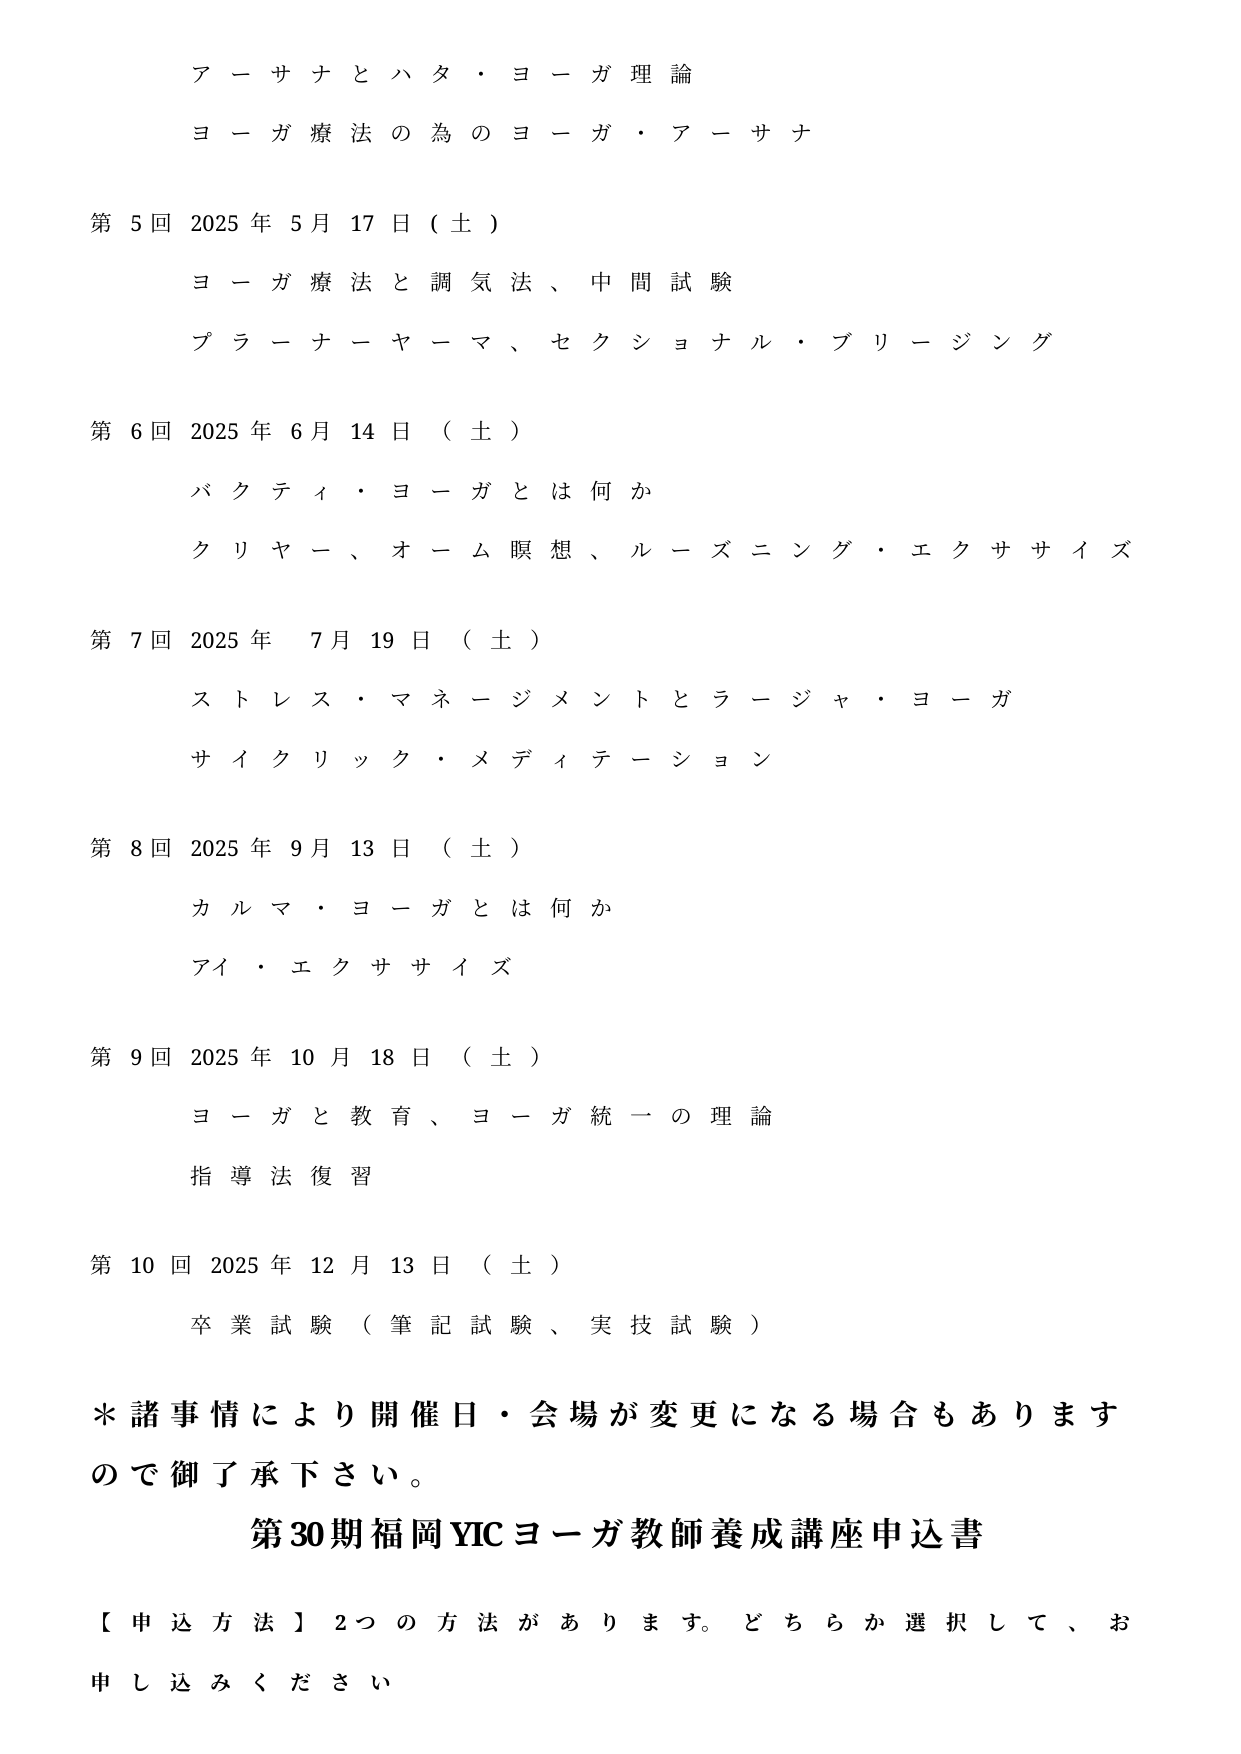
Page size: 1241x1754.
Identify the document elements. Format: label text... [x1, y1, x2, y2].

text ヨーガと教育、ヨーガ統一の理論 [90, 1086, 1150, 1145]
text 指導法復習 [90, 1145, 1150, 1205]
text 第8回2025年9月13日（土） [90, 817, 1150, 877]
text クリヤー、オーム瞑想、ルーズニング・エクササイズ [90, 519, 1150, 579]
text ストレス・マネージメントとラージャ・ヨーガ [90, 668, 1150, 728]
text カルマ・ヨーガとは何か [90, 877, 1150, 937]
text アイ・エクササイズ [90, 937, 1150, 996]
text 第10回2025年12月13日（土） [90, 1234, 1150, 1294]
text 第7回2025年 7月19日（土） [90, 609, 1150, 668]
text 第9回2025年10月18日（土） [90, 1026, 1150, 1086]
text ＊諸事情により開催日・会場が変更になる場合もありますので御了承下さい。 [90, 1383, 1150, 1503]
text 第5回2025年5月17日(土) [90, 192, 1150, 251]
text アーサナとハタ・ヨーガ理論 [90, 43, 1150, 102]
text ヨーガ療法の為のヨーガ・アーサナ [90, 102, 1150, 162]
text ヨーガ療法と調気法、中間試験 [90, 251, 1150, 311]
text プラーナーヤーマ、セクショナル・ブリージング [90, 311, 1150, 371]
text 卒業試験（筆記試験、実技試験） [90, 1294, 1150, 1354]
text 第30期福岡YICヨーガ教師養成講座申込書 [90, 1503, 1150, 1562]
text 第6回2025年6月14日（土） [90, 400, 1150, 460]
text サイクリック・メディテーション [90, 728, 1150, 788]
text バクティ・ヨーガとは何か [90, 460, 1150, 519]
text 【申込方法】2つの方法があります。どちらか選択して、お申し込みください [90, 1592, 1150, 1711]
